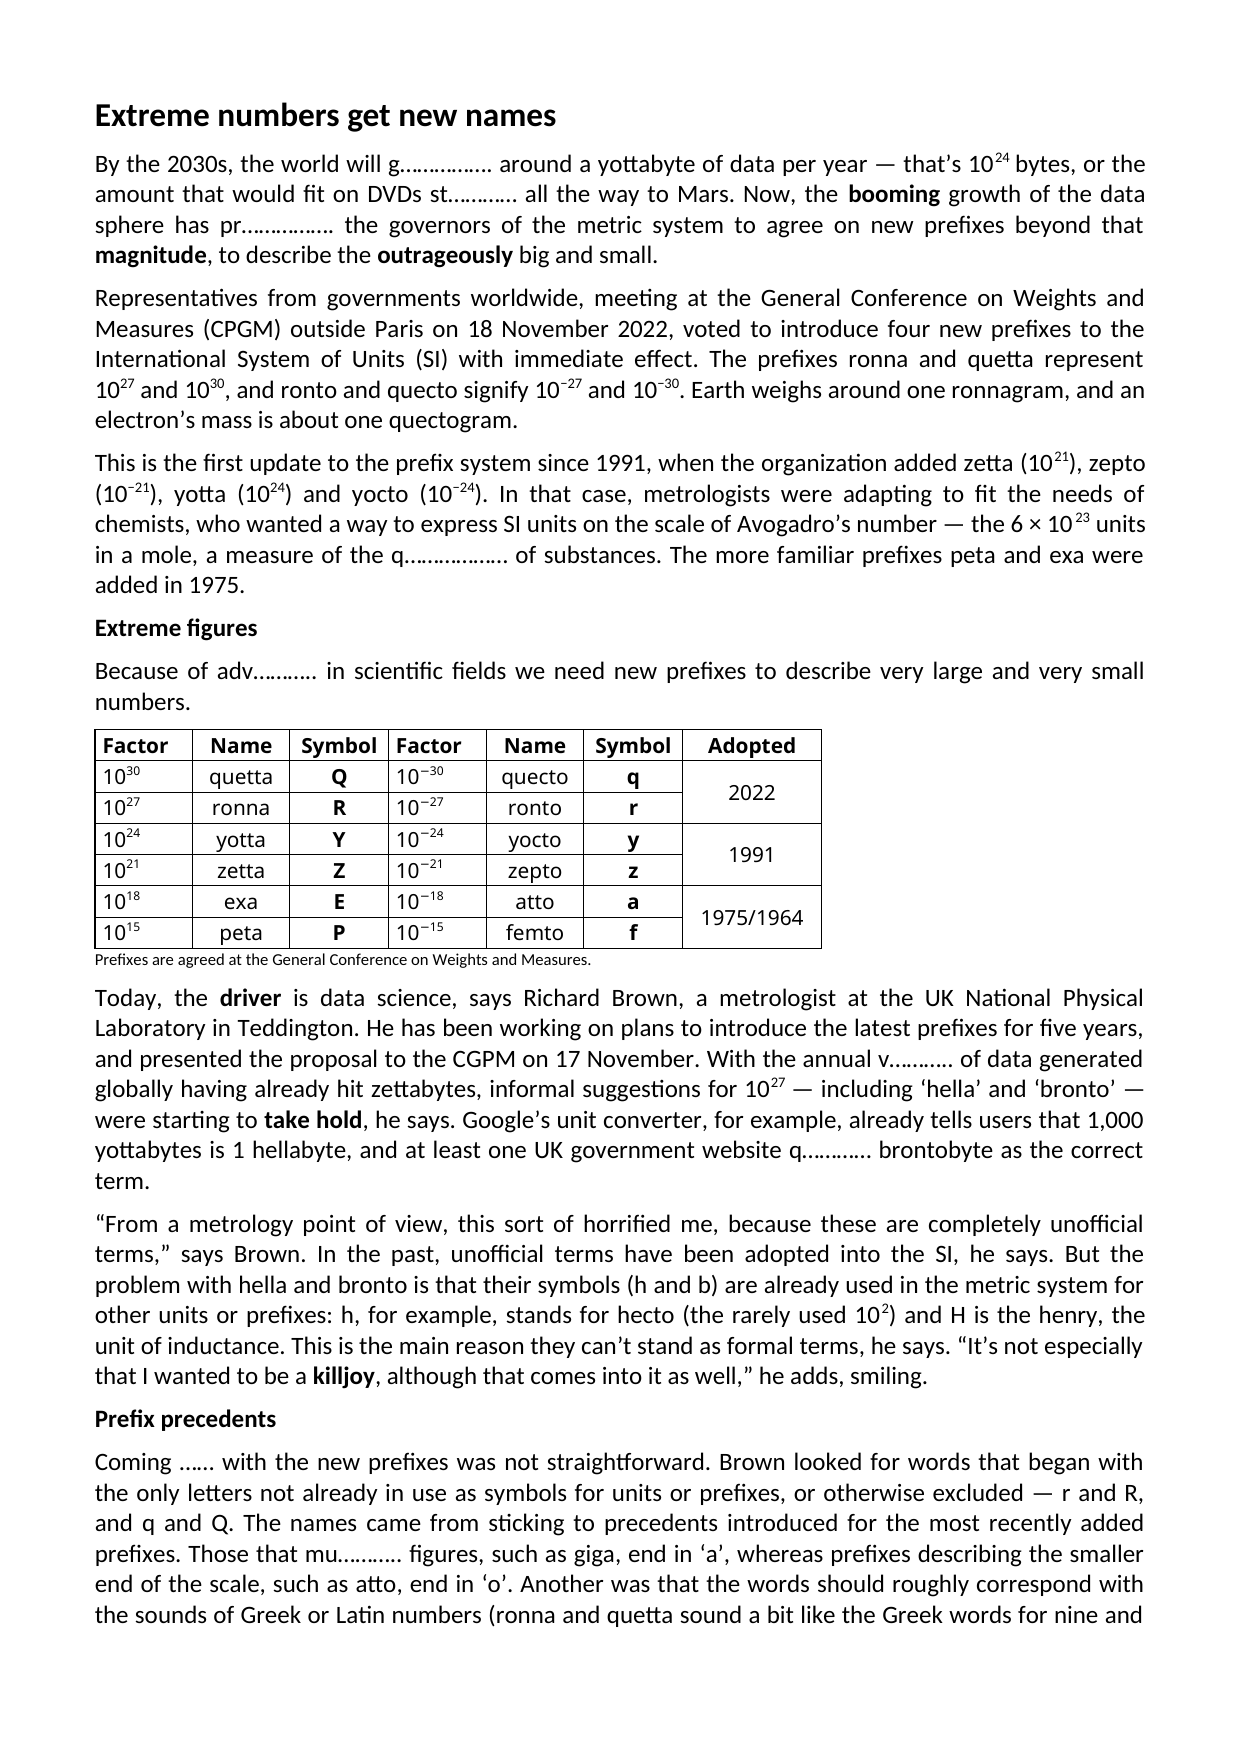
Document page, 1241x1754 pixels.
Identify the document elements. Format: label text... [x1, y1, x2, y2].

table_header Symbol [290, 730, 388, 760]
table_cell z [584, 855, 682, 885]
table_cell 1975/1964 [683, 886, 821, 948]
subtitle Prefix precedents [94, 1403, 1146, 1434]
table_cell ronna [193, 793, 289, 823]
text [94, 1446, 1146, 1629]
table_cell a [584, 886, 682, 917]
table_cell yocto [487, 824, 583, 854]
table_cell r [584, 793, 682, 823]
table_cell P [290, 918, 388, 948]
table_cell 1027 [96, 793, 192, 823]
table_cell 1015 [96, 918, 192, 948]
table_header Factor [96, 730, 192, 760]
table_cell 1021 [96, 855, 192, 885]
table_cell 1024 [96, 824, 192, 854]
table_cell exa [193, 886, 289, 917]
table_cell 10−30 [389, 761, 486, 792]
table_cell 1991 [683, 824, 821, 885]
subtitle Because of adv……….. in scientific fields we need new prefixes to describe very large and very small numbers. [94, 656, 1146, 717]
table_cell peta [193, 918, 289, 948]
table_header Name [193, 730, 289, 760]
table_cell Z [290, 855, 388, 885]
table_cell femto [487, 918, 583, 948]
table_header Factor [389, 730, 486, 760]
table_cell ronto [487, 793, 583, 823]
table_cell 1030 [96, 761, 192, 792]
table_header Name [487, 730, 583, 760]
table_cell y [584, 824, 682, 854]
text “From a metrology point of view, this sort of horrified me, because these are completely unofficial terms,” says Brown. In the past, unofficial terms have been adopted into the SI, he says. But the problem with hella and bronto is that their symbols (h and b) are already used in the metric system for other units or prefixes: h, for example, stands for hecto (the rarely used 102) and H is the henry, the unit of inductance. This is the main reason they can’t stand as formal terms, he says. “It’s not especially that I wanted to be a killjoy, although that comes into it as well,” he adds, smiling. [94, 1208, 1146, 1391]
table_cell 10−27 [389, 793, 486, 823]
text Representatives from governments worldwide, meeting at the General Conference on Weights and Measures (CPGM) outside Paris on 18 November 2022, voted to introduce four new prefixes to the International System of Units (SI) with immediate effect. The prefixes ronna and quetta represent 1027 and 1030, and ronto and quecto signify 10−27 and 10−30. Earth weighs around one ronnagram, and an electron’s mass is about one quectogram. [94, 282, 1146, 435]
text By the 2030s, the world will g……………. around a yottabyte of data per year — that’s 1024 bytes, or the amount that would fit on DVDs st………… all the way to Mars. Now, the booming growth of the data sphere has pr……………. the governors of the metric system to agree on new prefixes beyond that magnitude, to describe the outrageously big and small. [94, 148, 1146, 270]
table_cell E [290, 886, 388, 917]
table_cell 10−24 [389, 824, 486, 854]
table_cell quetta [193, 761, 289, 792]
text This is the first update to the prefix system since 1991, when the organization added zetta (1021), zepto (10−21), yotta (1024) and yocto (10−24). In that case, metrologists were adapting to fit the needs of chemists, who wanted a way to express SI units on the scale of Avogadro’s number — the 6 × 1023 units in a mole, a measure of the q……………… of substances. The more familiar prefixes peta and exa were added in 1975. [94, 447, 1146, 600]
subtitle Extreme figures [94, 612, 1146, 643]
table_cell zetta [193, 855, 289, 885]
table_header Adopted [683, 730, 821, 760]
table_cell atto [487, 886, 583, 917]
table_cell q [584, 761, 682, 792]
table_cell Q [290, 761, 388, 792]
text Prefixes are agreed at the General Conference on Weights and Measures. [94, 949, 1146, 969]
table_cell zepto [487, 855, 583, 885]
table_cell 10−15 [389, 918, 486, 948]
table_cell 10−18 [389, 886, 486, 917]
table_cell quecto [487, 761, 583, 792]
text Today, the driver is data science, says Richard Brown, a metrologist at the UK National Physical Laboratory in Teddington. He has been working on plans to introduce the latest prefixes for five years, and presented the proposal to the CGPM on 17 November. With the annual v……….. of data generated globally having already hit zettabytes, informal suggestions for 1027 — including ‘hella’ and ‘bronto’ — were starting to take hold, he says. Google’s unit converter, for example, already tells users that 1,000 yottabytes is 1 hellabyte, and at least one UK government website q………… brontobyte as the correct term. [94, 982, 1146, 1195]
table_cell 1018 [96, 886, 192, 917]
table_cell 2022 [683, 761, 821, 823]
table_cell 10−21 [389, 855, 486, 885]
table_header Symbol [584, 730, 682, 760]
table_cell yotta [193, 824, 289, 854]
table_cell f [584, 918, 682, 948]
subtitle Extreme numbers get new names [94, 94, 1146, 135]
table_cell R [290, 793, 388, 823]
table_cell Y [290, 824, 388, 854]
